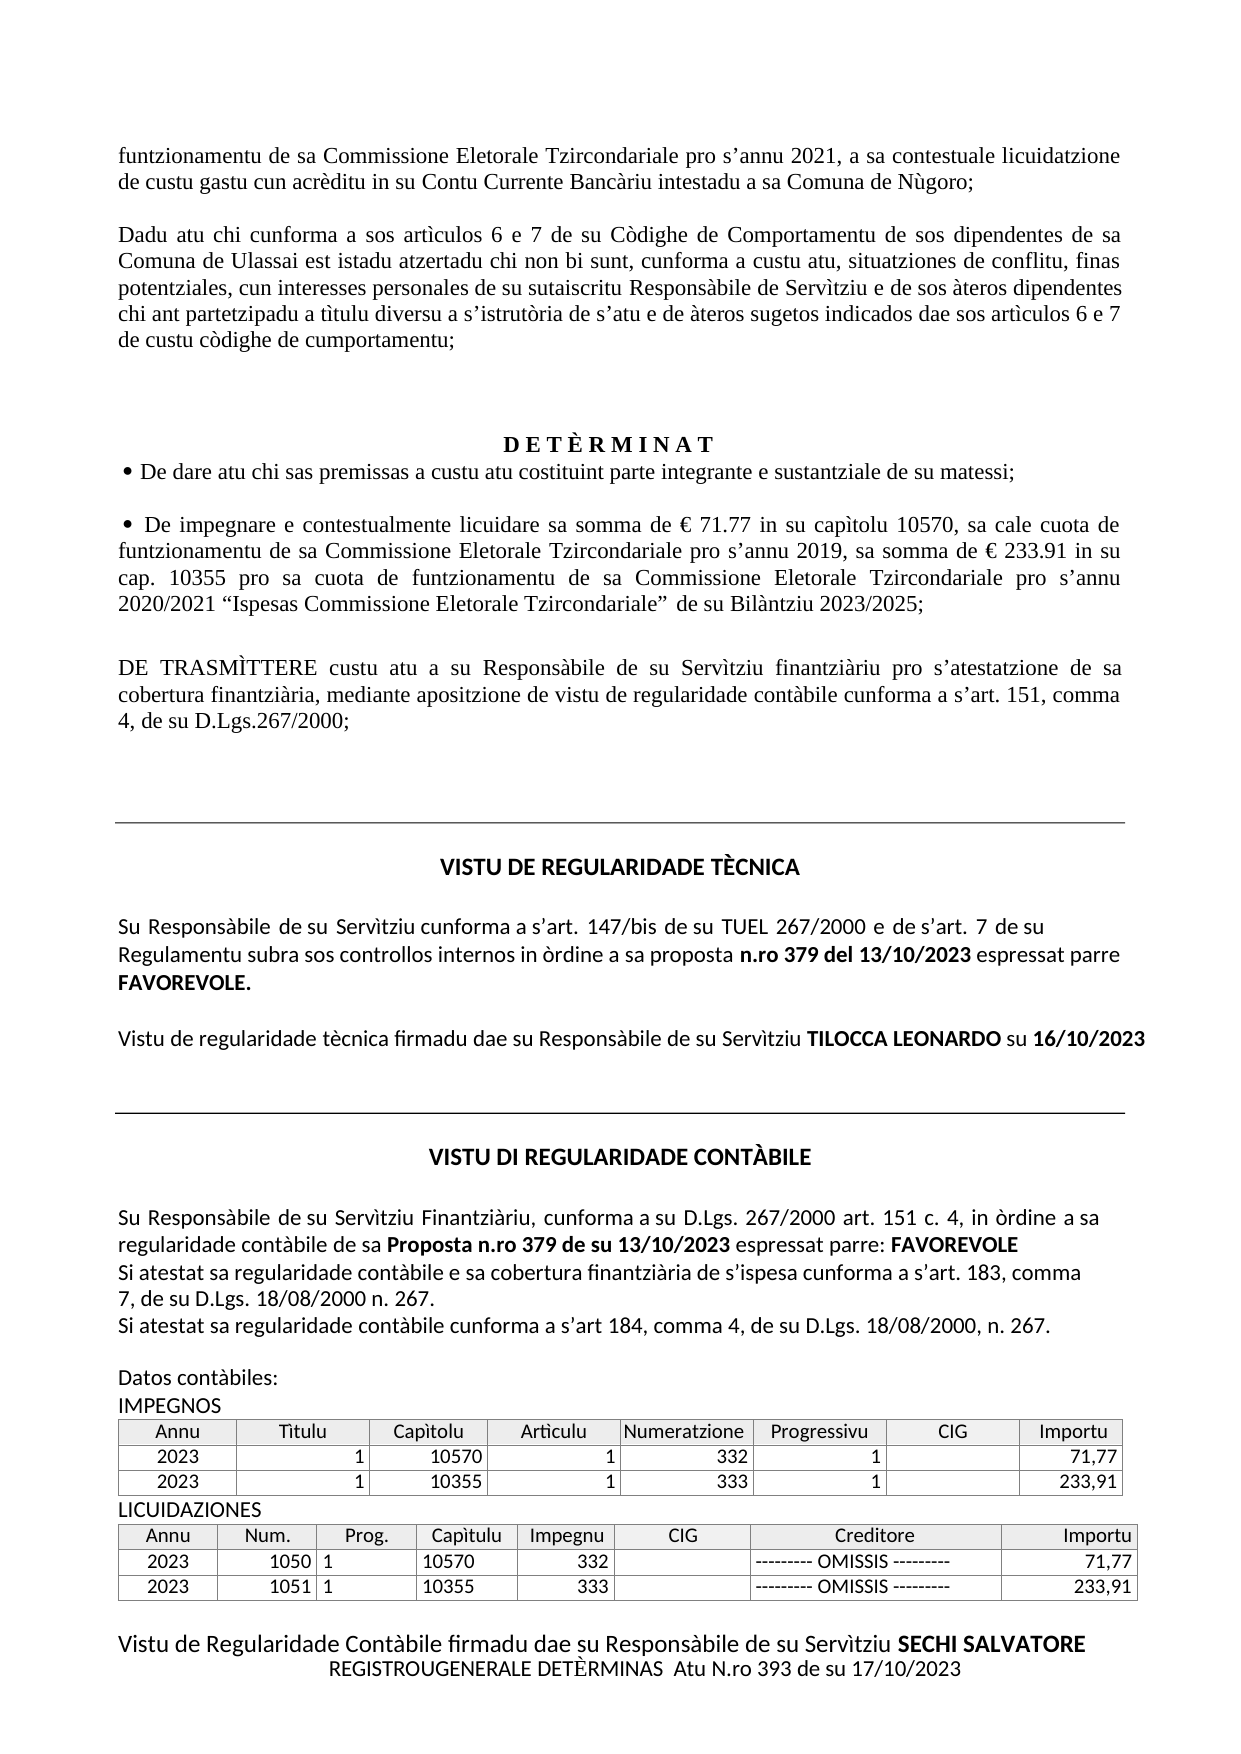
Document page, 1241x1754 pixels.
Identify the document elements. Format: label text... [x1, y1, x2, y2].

table_header Importu [1002, 1525, 1137, 1549]
table_cell [887, 1471, 1019, 1495]
table_cell 2023 [119, 1471, 236, 1495]
text D E T È R M I N A T [269, 432, 946, 458]
table_header Tìtulu [237, 1420, 369, 1444]
table_cell 333 [518, 1576, 614, 1600]
table_cell 10570 [417, 1550, 517, 1574]
table_cell 233,91 [1002, 1576, 1137, 1600]
table_header Annu [119, 1420, 236, 1444]
table_cell 233,91 [1020, 1471, 1122, 1495]
text Si atestat sa regularidade contàbile cunforma a s’art 184, comma 4, de su D.Lgs. 18/08/2000, n. 267. [118, 1312, 1153, 1338]
table_cell 1 [488, 1446, 620, 1470]
subtitle VISTU DE REGULARIDADE TÈCNICA [293, 851, 946, 882]
text LICUIDAZIONES [118, 1496, 1153, 1524]
table_header Progressivu [754, 1420, 886, 1444]
text Si atestat sa regularidade contàbile e sa cobertura finantziària de s’ispesa cunforma a s’art. 183, comma 7, de su D.Lgs. 18/08/2000 n. 267. [118, 1259, 1086, 1312]
list De impegnare e contestualmente licuidare sa somma de € 71.77 in su capìtolu 10570, sa cale cuota de funtzionamentu de sa Commissione Eletorale Tzircondariale pro s’annu 2019, sa somma de € 233.91 in su cap. 10355 pro sa cuota de funtzionamentu de sa Commissione Eletorale Tzircondariale pro s’annu 2020/2021 “Ispesas Commissione Eletorale Tzircondariale” de su Bilàntziu 2023/2025; [118, 511, 1122, 616]
subtitle VISTU DI REGULARIDADE CONTÀBILE [293, 1142, 947, 1172]
table_cell 10355 [370, 1471, 487, 1495]
table_header Annu [119, 1525, 217, 1549]
table_cell 1 [488, 1471, 620, 1495]
table_cell 71,77 [1020, 1446, 1122, 1470]
text Su Responsàbile de su Servìtziu cunforma a s’art. 147/bis de su TUEL 267/2000 e de s’art. 7 de su Regulamentu subra sos controllos internos in òrdine a sa proposta n.ro 379 del 13/10/2023 espressat parre FAVOREVOLE. [118, 912, 1153, 996]
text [118, 1628, 1086, 1659]
table_header Num. [218, 1525, 316, 1549]
table_cell 2023 [119, 1576, 217, 1600]
table_cell --------- OMISSIS --------- [751, 1550, 1001, 1574]
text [118, 142, 1122, 194]
text Dadu atu chi cunforma a sos artìculos 6 e 7 de su Còdighe de Comportamentu de sos dipendentes de sa Comuna de Ulassai est istadu atzertadu chi non bi sunt, cunforma a custu atu, situatziones de conflitu, finas potentziales, cun interesses personales de su sutaiscritu Responsàbile de Servìtziu e de sos àteros dipendentes chi ant partetzipadu a tìtulu diversu a s’istrutòria de s’atu e de àteros sugetos indicados dae sos artìculos 6 e 7 de custu còdighe de cumportamentu; [118, 221, 1122, 353]
table_cell 1 [317, 1576, 416, 1600]
table_cell 332 [518, 1550, 614, 1574]
table_header Creditore [751, 1525, 1001, 1549]
table_header CIG [887, 1420, 1019, 1444]
text DE TRASMÌTTERE custu atu a su Responsàbile de su Servìtziu finantziàriu pro s’atestatzione de sa cobertura finantziària, mediante apositzione de vistu de regularidade contàbile cunforma a s’art. 151, comma 4, de su D.Lgs.267/2000; [118, 654, 1122, 733]
table_header Prog. [317, 1525, 416, 1549]
table_cell 1051 [218, 1576, 316, 1600]
table_cell [887, 1446, 1019, 1470]
table_cell 1050 [218, 1550, 316, 1574]
table_header Capìtolu [370, 1420, 487, 1444]
text Su Responsàbile de su Servìtziu Finantziàriu, cunforma a su D.Lgs. 267/2000 art. 151 c. 4, in òrdine a sa regularidade contàbile de sa Proposta n.ro 379 de su 13/10/2023 espressat parre: FAVOREVOLE [118, 1203, 1153, 1259]
text IMPEGNOS [118, 1391, 1153, 1419]
table_cell --------- OMISSIS --------- [751, 1576, 1001, 1600]
table_cell [615, 1550, 750, 1574]
table_cell 1 [237, 1446, 369, 1470]
text Datos contàbiles: [118, 1363, 1153, 1391]
table_cell [615, 1576, 750, 1600]
table_cell 1 [754, 1446, 886, 1470]
table_header Impegnu [518, 1525, 614, 1549]
table_cell 1 [317, 1550, 416, 1574]
table_cell 1 [237, 1471, 369, 1495]
table_header Numeratzione [621, 1420, 753, 1444]
table_cell 71,77 [1002, 1550, 1137, 1574]
list De dare atu chi sas premissas a custu atu costituint parte integrante e sustantziale de su matessi; [124, 458, 1153, 484]
table_cell 2023 [119, 1550, 217, 1574]
table_header Artìculu [488, 1420, 620, 1444]
table_header Capìtulu [417, 1525, 517, 1549]
table_cell 332 [621, 1446, 753, 1470]
table_cell 333 [621, 1471, 753, 1495]
table_header CIG [615, 1525, 750, 1549]
table_header Importu [1020, 1420, 1122, 1444]
table_cell 10570 [370, 1446, 487, 1470]
text Vistu de regularidade tècnica firmadu dae su Responsàbile de su Servìtziu TILOCCA LEONARDO su 16/10/2023 [118, 1024, 1153, 1052]
table_cell 10355 [417, 1576, 517, 1600]
table_cell 2023 [119, 1446, 236, 1470]
table_cell 1 [754, 1471, 886, 1495]
